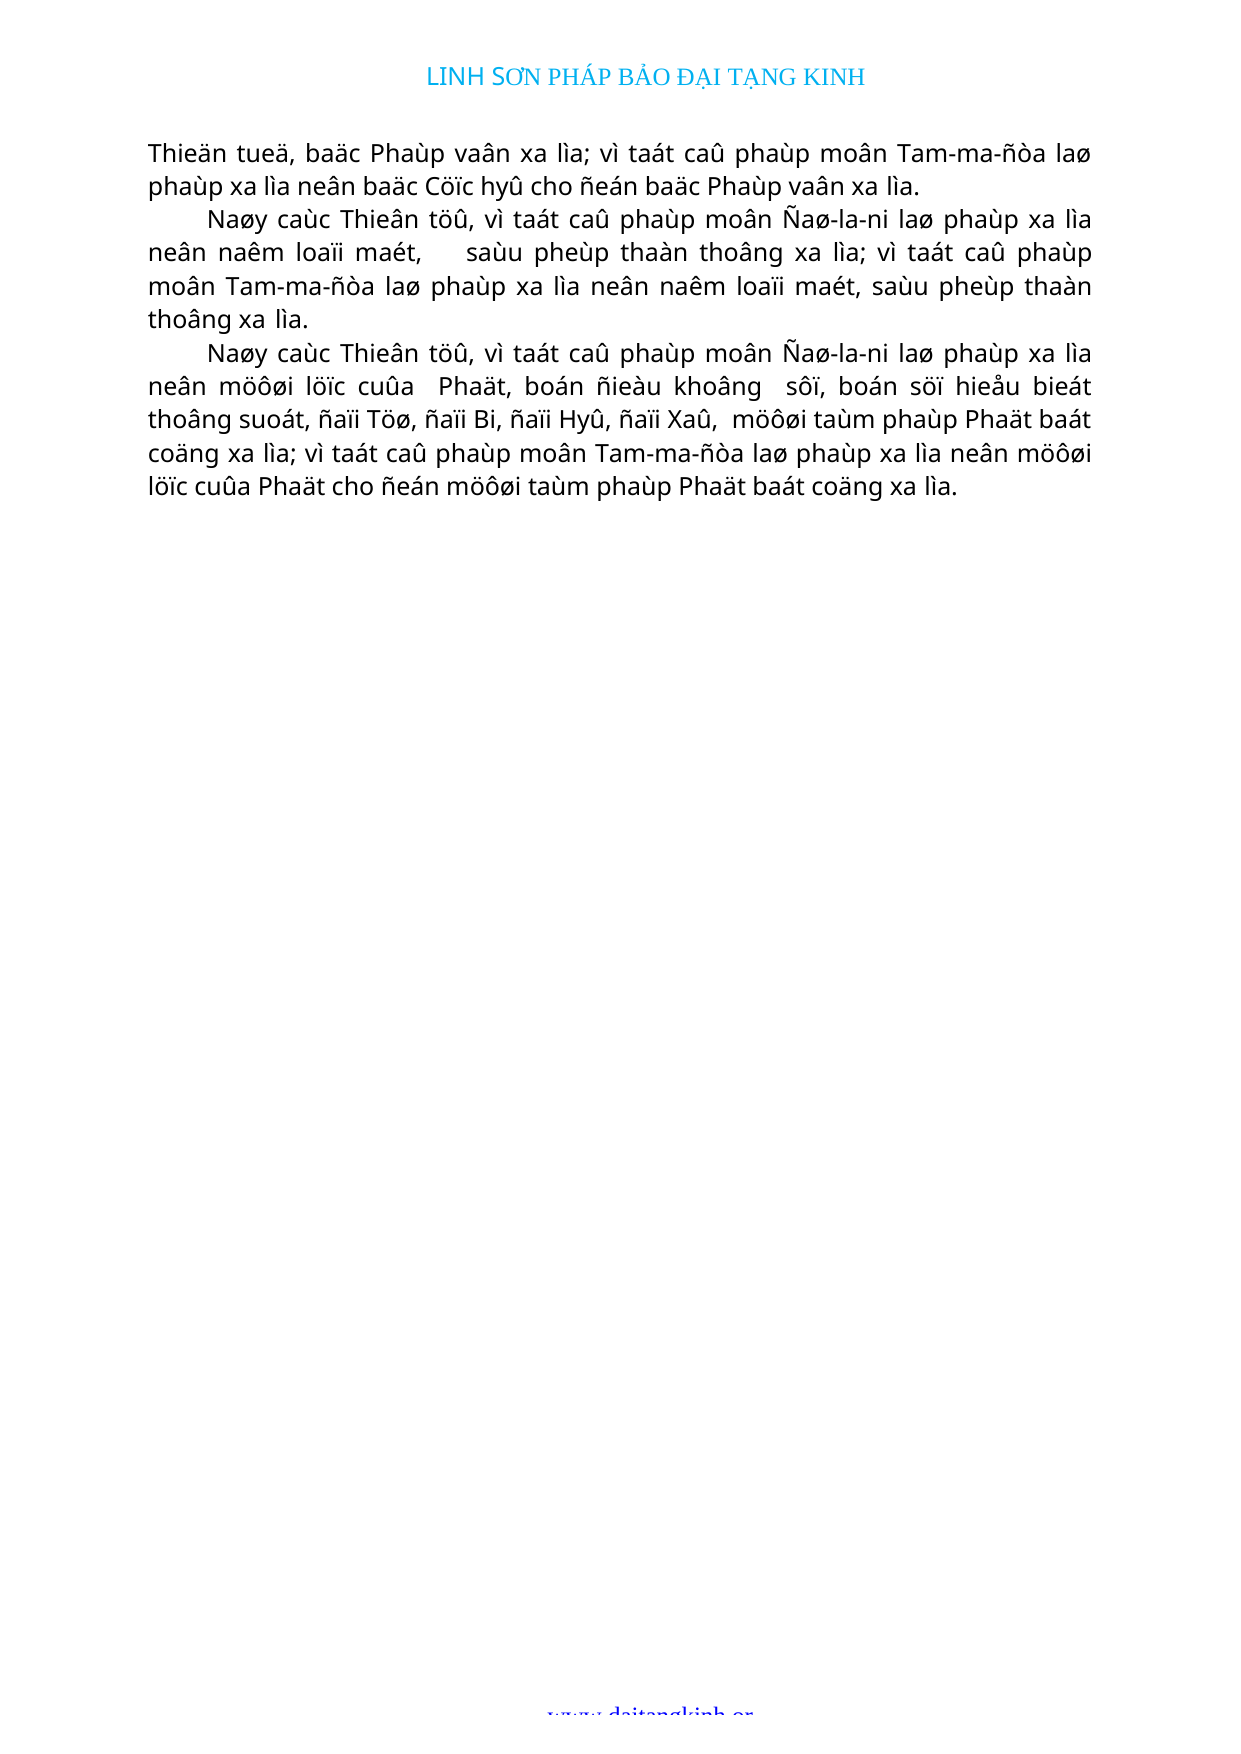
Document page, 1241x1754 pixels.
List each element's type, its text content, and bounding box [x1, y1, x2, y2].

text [148, 135, 1093, 202]
text Naøy caùc Thieân töû, vì taát caû phaùp moân Ñaø-la-ni laø phaùp xa lìa neân naêm loaïi maét, saùu pheùp thaàn thoâng xa lìa; vì taát caû phaùp moân Tam-ma-ñòa laø phaùp xa lìa neân naêm loaïi maét, saùu pheùp thaàn thoâng xa lìa. [148, 202, 1093, 336]
text Naøy caùc Thieân töû, vì taát caû phaùp moân Ñaø-la-ni laø phaùp xa lìa neân möôøi löïc cuûa Phaät, boán ñieàu khoâng sôï, boán söï hieåu bieát thoâng suoát, ñaïi Töø, ñaïi Bi, ñaïi Hyû, ñaïi Xaû, möôøi taùm phaùp Phaät baát coäng xa lìa; vì taát caû phaùp moân Tam-ma-ñòa laø phaùp xa lìa neân möôøi löïc cuûa Phaät cho ñeán möôøi taùm phaùp Phaät baát coäng xa lìa. [148, 336, 1093, 503]
